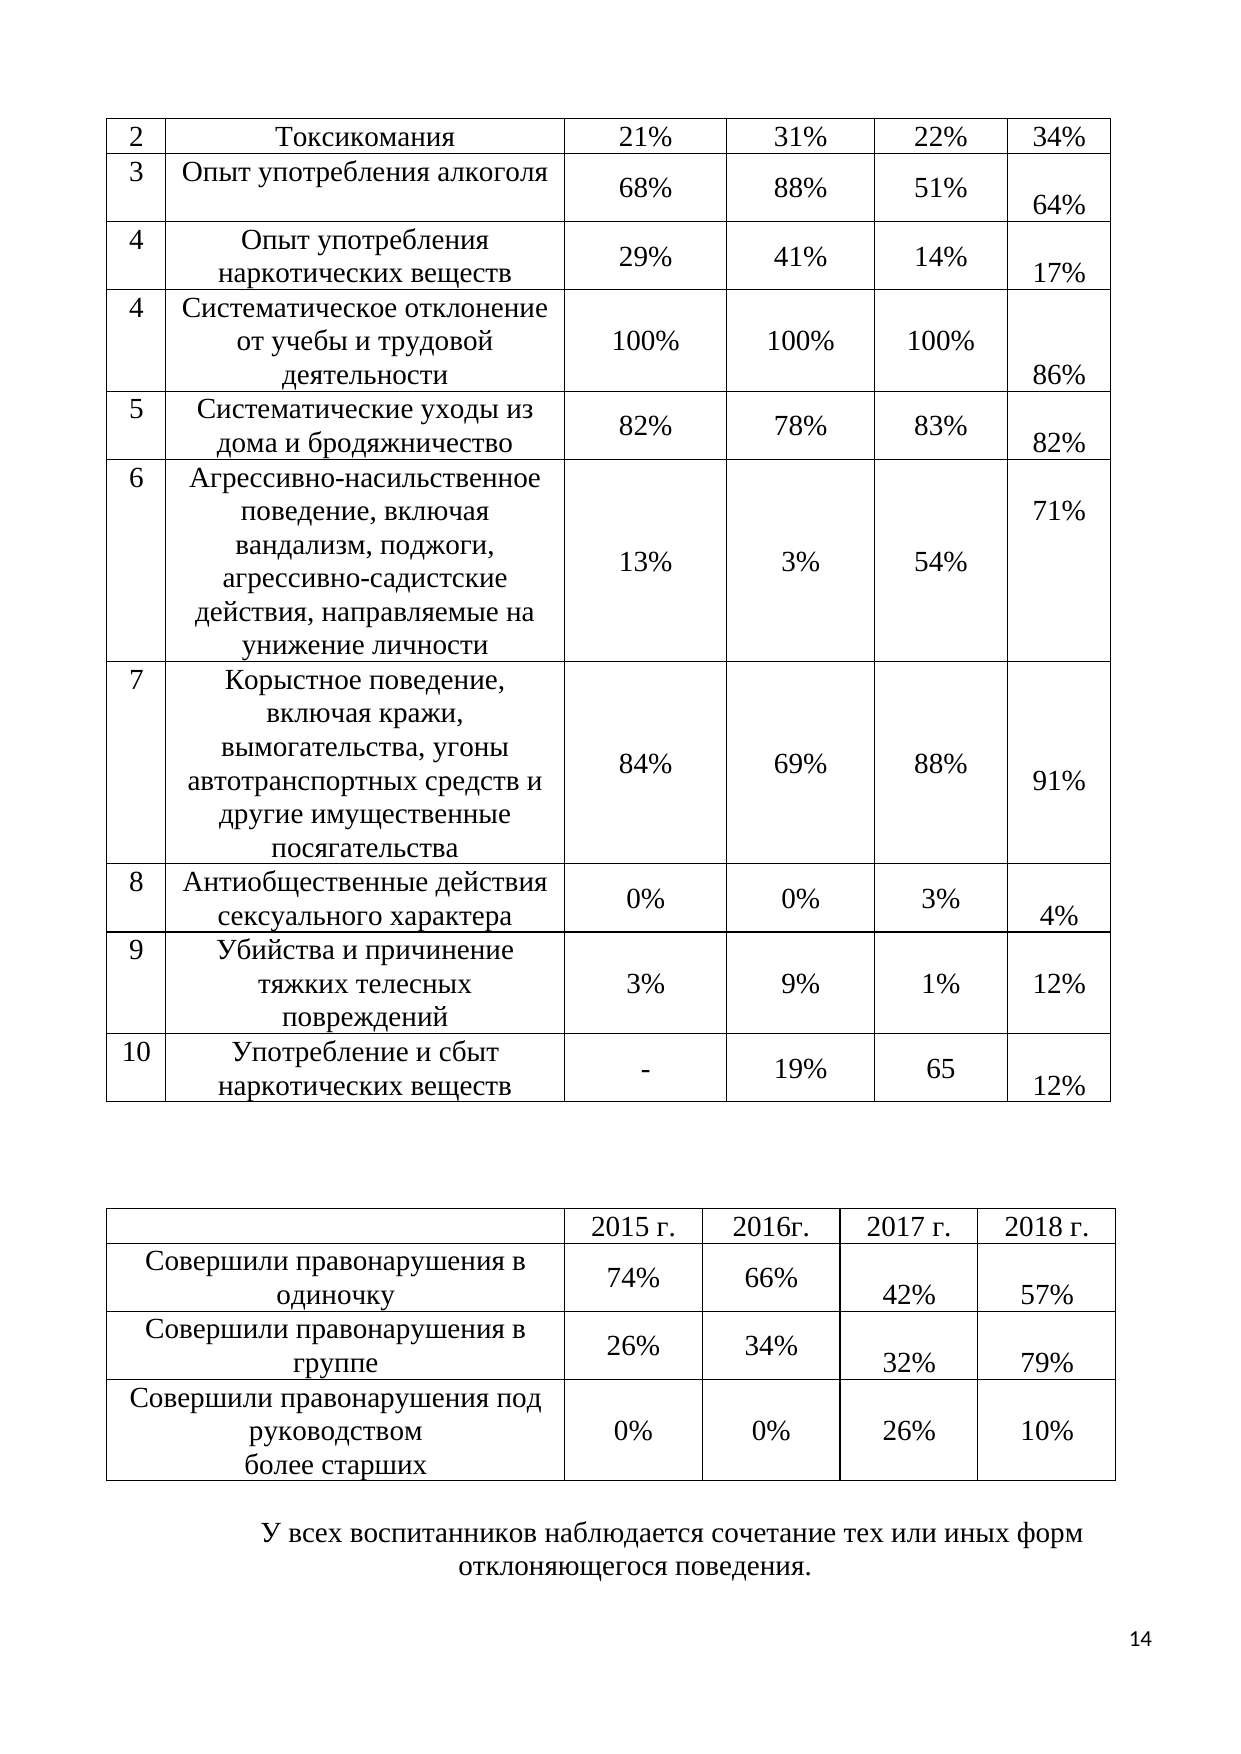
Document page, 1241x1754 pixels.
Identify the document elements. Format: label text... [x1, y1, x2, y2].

table_cell 71% [1008, 460, 1110, 661]
table_cell 10 [107, 1034, 165, 1101]
table_cell Антиобщественные действия сексуального характера [166, 864, 564, 931]
table_cell 84% [565, 662, 726, 863]
table_cell 83% [875, 392, 1007, 459]
table_cell Агрессивно-насильственное поведение, включая вандализм, поджоги, агрессивно-садистские действия, направляемые на унижение личности [166, 460, 564, 661]
table_cell 17% [1008, 222, 1110, 289]
table_cell 1% [875, 933, 1007, 1033]
table_cell 8 [107, 864, 165, 931]
table_cell 74% [565, 1244, 702, 1311]
table_cell Совершили правонарушения в группе [107, 1312, 564, 1379]
table_cell Совершили правонарушения под руководством более старших [107, 1380, 564, 1480]
table_cell 10% [978, 1380, 1115, 1480]
table_cell 41% [727, 222, 874, 289]
table_cell 86% [1008, 290, 1110, 391]
table_cell 0% [703, 1380, 839, 1480]
table_cell 0% [565, 864, 726, 931]
table_cell - [565, 1034, 726, 1101]
table_cell 32% [841, 1312, 977, 1379]
table_header 2018 г. [978, 1209, 1115, 1242]
table_cell 65 [875, 1034, 1007, 1101]
table_cell 26% [565, 1312, 702, 1379]
table_cell Употребление и сбыт наркотических веществ [166, 1034, 564, 1101]
table_cell 82% [565, 392, 726, 459]
table_cell 4 [107, 222, 165, 289]
table_cell 34% [703, 1312, 839, 1379]
table_header [107, 1209, 564, 1242]
table_cell Систематическое отклонение от учебы и трудовой деятельности [166, 290, 564, 391]
table_cell 21% [565, 119, 726, 153]
table_cell 5 [107, 392, 165, 459]
table_cell 14% [875, 222, 1007, 289]
table_cell 9 [107, 933, 165, 1033]
table_cell 68% [565, 154, 726, 221]
table_cell Убийства и причинение тяжких телесных повреждений [166, 933, 564, 1033]
table_cell Систематические уходы из дома и бродяжничество [166, 392, 564, 459]
table_cell 91% [1008, 662, 1110, 863]
table_cell 64% [1008, 154, 1110, 221]
table_cell 57% [978, 1244, 1115, 1311]
table_cell 88% [727, 154, 874, 221]
text У всех воспитанников наблюдается сочетание тех или иных форм отклоняющегося поведения. [118, 1515, 1152, 1582]
table_cell 100% [875, 290, 1007, 391]
table_cell 6 [107, 460, 165, 661]
table_cell 31% [727, 119, 874, 153]
table_header 2016г. [703, 1209, 839, 1242]
table_cell 34% [1008, 119, 1110, 153]
table_cell 51% [875, 154, 1007, 221]
table_cell 3% [875, 864, 1007, 931]
table_cell 7 [107, 662, 165, 863]
table_cell 26% [841, 1380, 977, 1480]
table_cell 100% [727, 290, 874, 391]
table_cell Совершили правонарушения в одиночку [107, 1244, 564, 1311]
table_cell 3% [727, 460, 874, 661]
table_cell 19% [727, 1034, 874, 1101]
table_cell 12% [1008, 933, 1110, 1033]
table_cell 69% [727, 662, 874, 863]
table_cell 3% [565, 933, 726, 1033]
table_cell 82% [1008, 392, 1110, 459]
table_cell 12% [1008, 1034, 1110, 1101]
table_cell 100% [565, 290, 726, 391]
table_cell 29% [565, 222, 726, 289]
table_cell Токсикомания [166, 119, 564, 153]
table_cell 79% [978, 1312, 1115, 1379]
table_header 2015 г. [565, 1209, 702, 1242]
table_cell 2 [107, 119, 165, 153]
table_cell 66% [703, 1244, 839, 1311]
table_cell 9% [727, 933, 874, 1033]
table_cell 54% [875, 460, 1007, 661]
table_cell Опыт употребления алкоголя [166, 154, 564, 221]
table_cell Опыт употребления наркотических веществ [166, 222, 564, 289]
table_cell 13% [565, 460, 726, 661]
table_cell Корыстное поведение, включая кражи, вымогательства, угоны автотранспортных средств и другие имущественные посягательства [166, 662, 564, 863]
table_cell 78% [727, 392, 874, 459]
table_cell 4% [1008, 864, 1110, 931]
table_cell 0% [727, 864, 874, 931]
table_cell 0% [565, 1380, 702, 1480]
table_cell 22% [875, 119, 1007, 153]
table_cell 88% [875, 662, 1007, 863]
table_header 2017 г. [841, 1209, 977, 1242]
table_cell 3 [107, 154, 165, 221]
table_cell 42% [841, 1244, 977, 1311]
table_cell 4 [107, 290, 165, 391]
